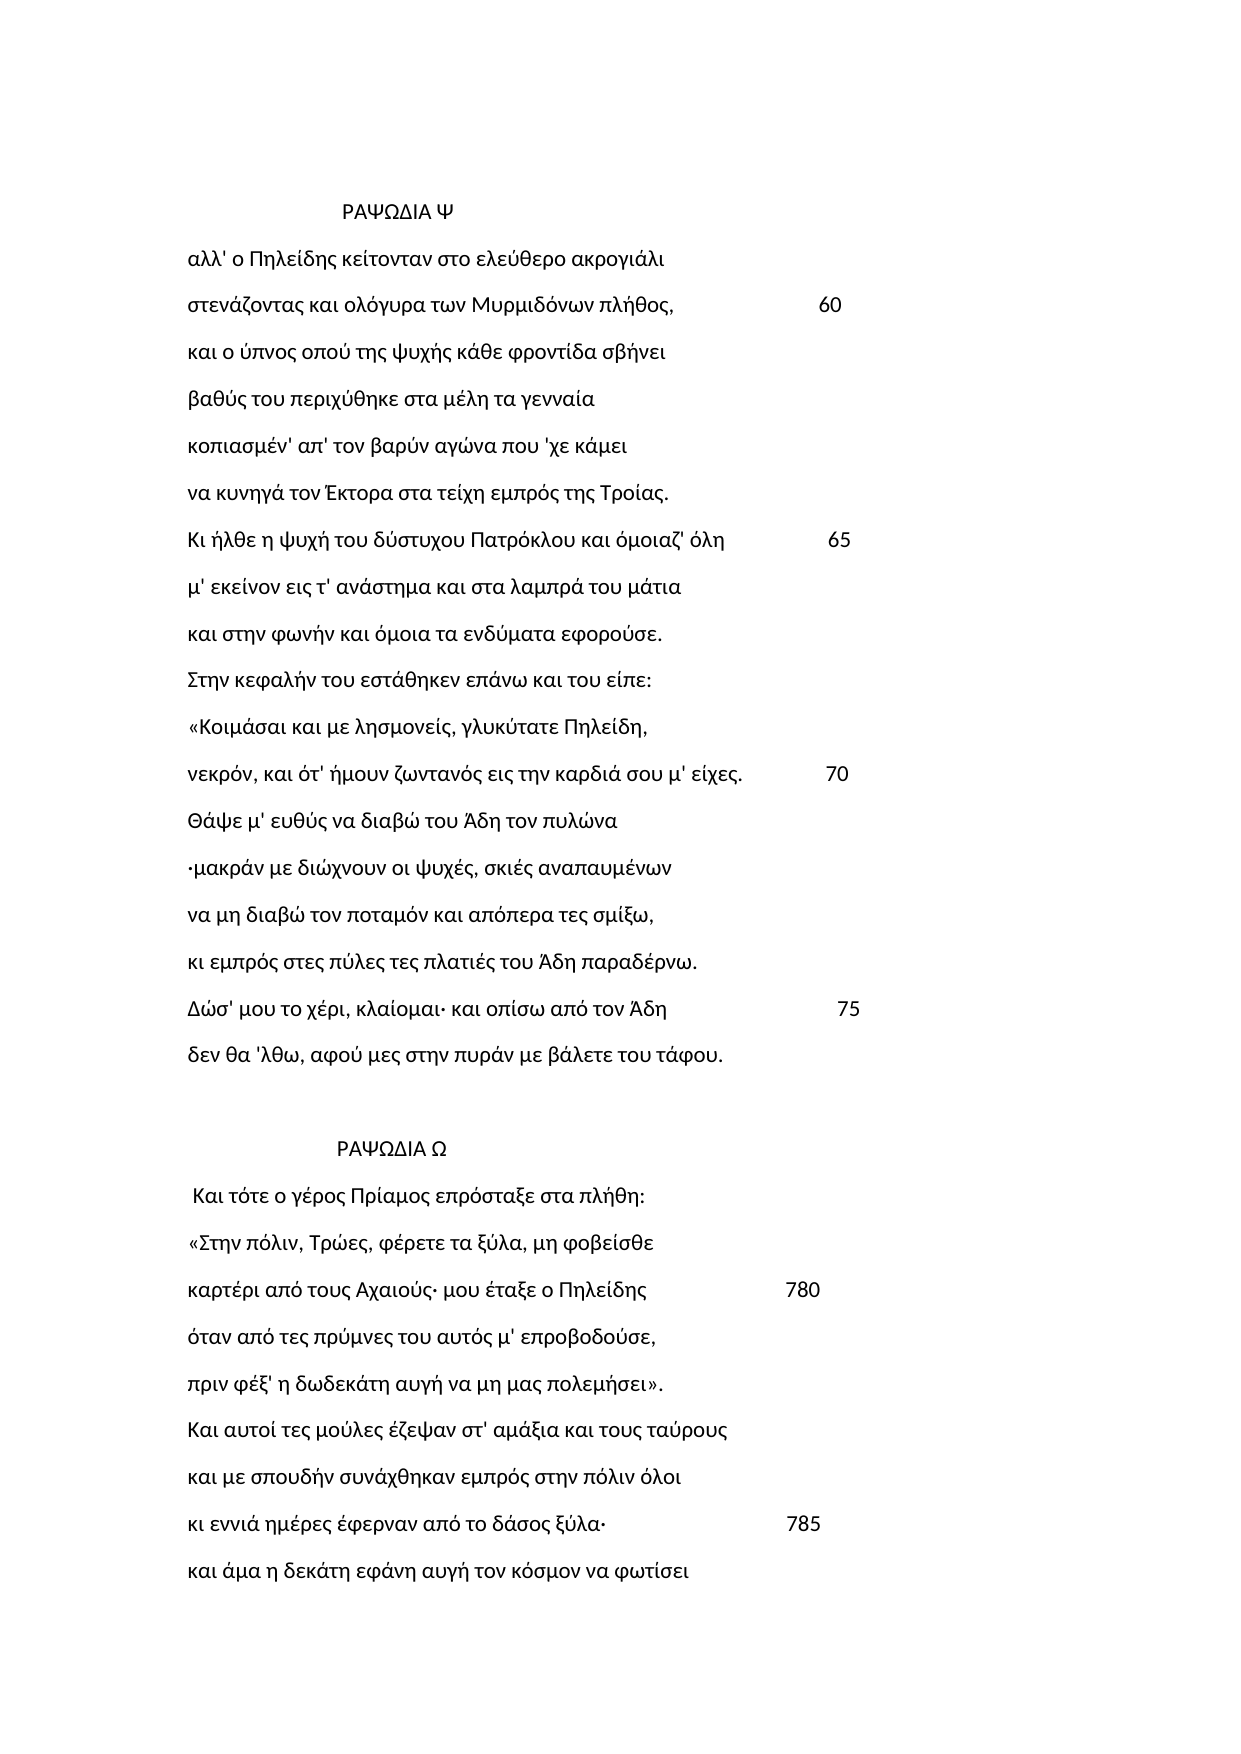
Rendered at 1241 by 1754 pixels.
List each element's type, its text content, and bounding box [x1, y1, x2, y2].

text ·μακράν με διώχνουν οι ψυχές, σκιές αναπαυμένων [187, 853, 1053, 881]
text βαθύς του περιχύθηκε στα μέλη τα γενναία [187, 384, 1053, 412]
text πριν φέξ' η δωδεκάτη αυγή να μη μας πολεμήσει». [187, 1369, 1053, 1397]
text μ' εκείνον εις τ' ανάστημα και στα λαμπρά του μάτια [187, 572, 1053, 600]
text Στην κεφαλήν του εστάθηκεν επάνω και του είπε: [187, 666, 1053, 694]
text κοπιασμέν' απ' τον βαρύν αγώνα που 'χε κάμει [187, 431, 1053, 459]
text δεν θα 'λθω, αφού μες στην πυράν με βάλετε του τάφου. [187, 1041, 1053, 1069]
text Δώσ' μου το χέρι, κλαίομαι· και οπίσω από τον Άδη 75 [187, 994, 1053, 1022]
text Θάψε μ' ευθύς να διαβώ του Άδη τον πυλώνα [187, 806, 1053, 834]
text ΡΑΨΩΔΙΑ Ω [187, 1134, 1053, 1162]
text να μη διαβώ τον ποταμόν και απόπερα τες σμίξω, [187, 900, 1053, 928]
text και άμα η δεκάτη εφάνη αυγή τον κόσμον να φωτίσει [187, 1556, 1053, 1584]
text Και τότε ο γέρος Πρίαμος επρόσταξε στα πλήθη: [187, 1181, 1053, 1209]
text καρτέρι από τους Αχαιούς· μου έταξε ο Πηλείδης 780 [187, 1275, 1053, 1303]
text κι εμπρός στες πύλες τες πλατιές του Άδη παραδέρνω. [187, 947, 1053, 975]
text Και αυτοί τες μούλες έζεψαν στ' αμάξια και τους ταύρους [187, 1416, 1053, 1444]
text «Κοιμάσαι και με λησμονείς, γλυκύτατε Πηλείδη, [187, 712, 1053, 741]
text όταν από τες πρύμνες του αυτός μ' επροβοδούσε, [187, 1322, 1053, 1350]
text στενάζοντας και ολόγυρα των Μυρμιδόνων πλήθος, 60 [187, 291, 1053, 319]
text αλλ' ο Πηλείδης κείτονταν στο ελεύθερο ακρογιάλι [187, 244, 1053, 272]
text κι εννιά ημέρες έφερναν από το δάσος ξύλα· 785 [187, 1509, 1053, 1537]
text ΡΑΨΩΔΙΑ Ψ [187, 197, 1053, 225]
text και με σπουδήν συνάχθηκαν εμπρός στην πόλιν όλοι [187, 1462, 1053, 1491]
text «Στην πόλιν, Τρώες, φέρετε τα ξύλα, μη φοβείσθε [187, 1228, 1053, 1256]
text και στην φωνήν και όμοια τα ενδύματα εφορούσε. [187, 619, 1053, 647]
text Κι ήλθε η ψυχή του δύστυχου Πατρόκλου και όμοιαζ' όλη 65 [187, 525, 1053, 553]
text να κυνηγά τον Έκτορα στα τείχη εμπρός της Τροίας. [187, 478, 1053, 506]
text νεκρόν, και ότ' ήμουν ζωντανός εις την καρδιά σου μ' είχες. 70 [187, 759, 1053, 787]
text και ο ύπνος οπού της ψυχής κάθε φροντίδα σβήνει [187, 337, 1053, 366]
